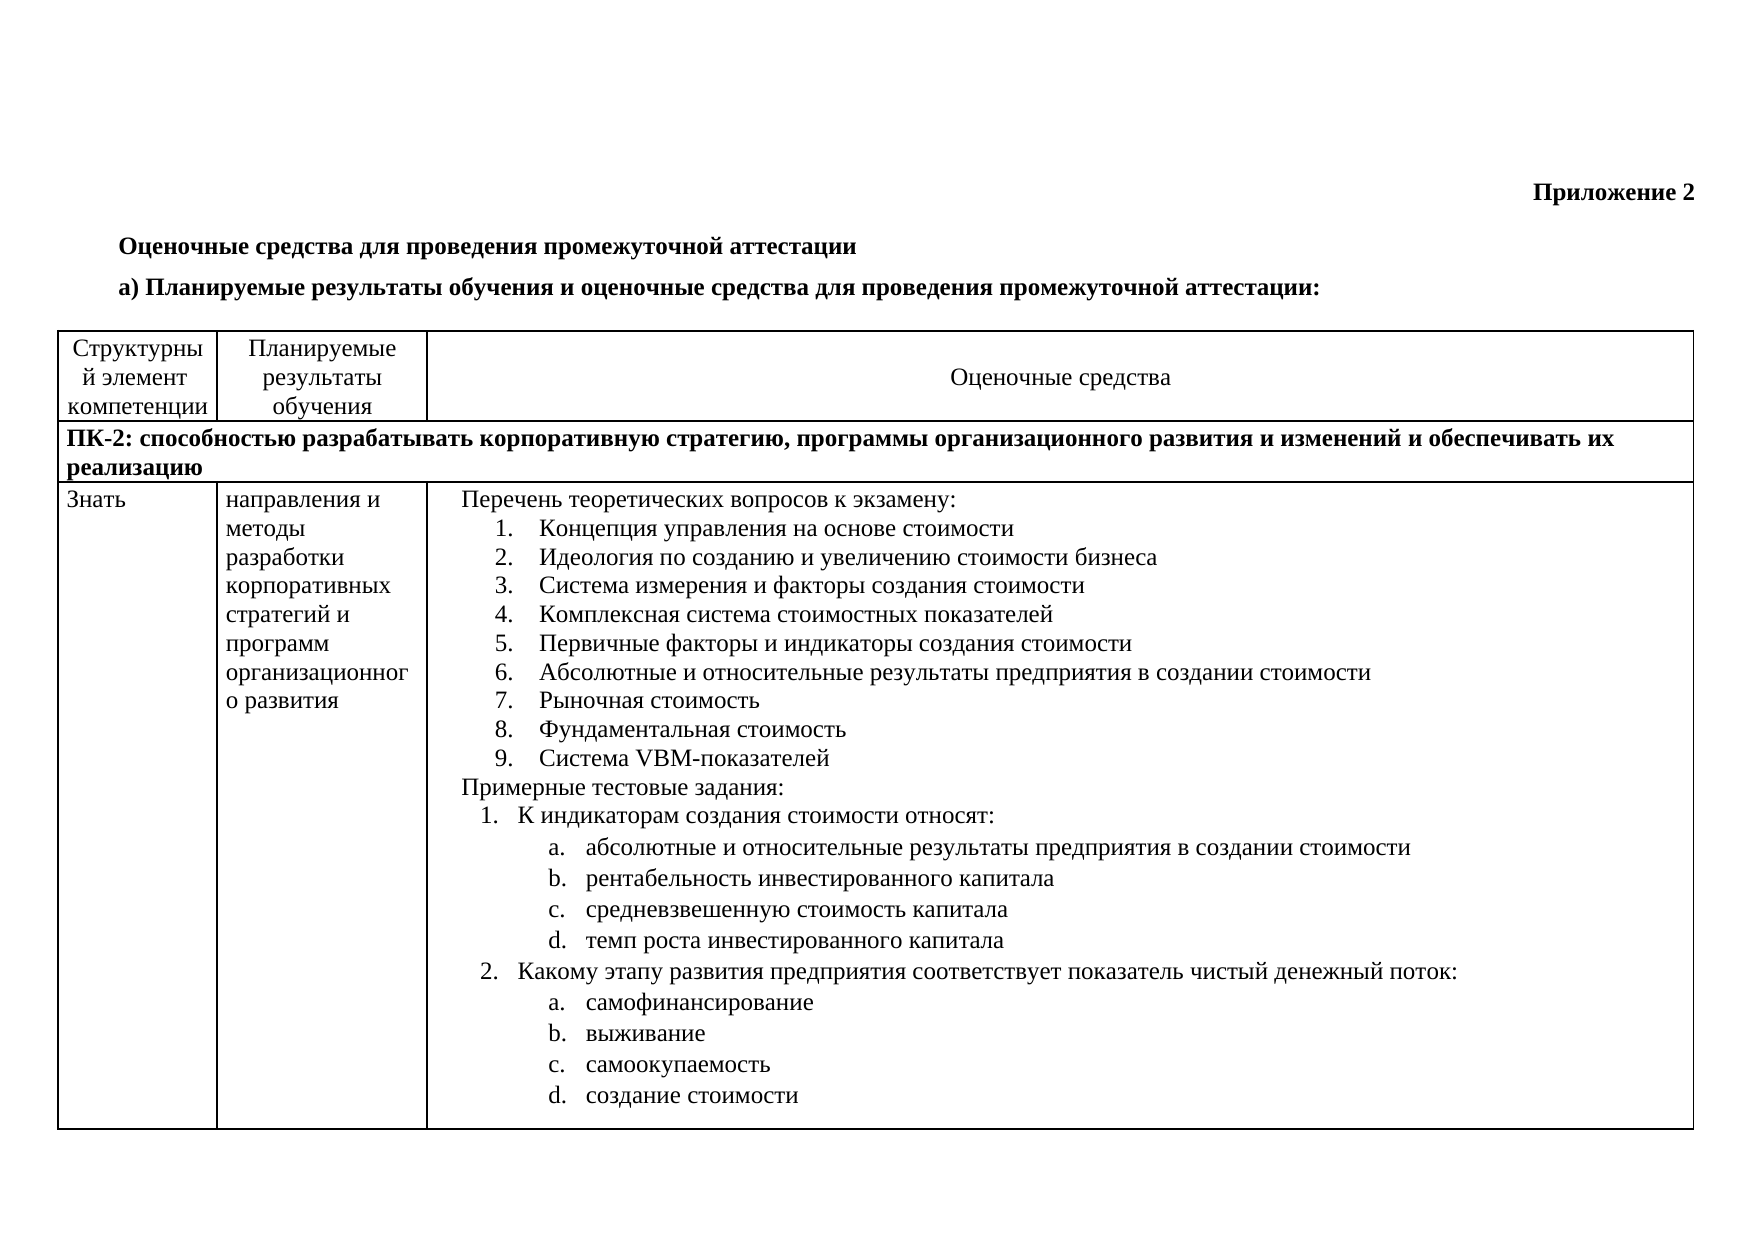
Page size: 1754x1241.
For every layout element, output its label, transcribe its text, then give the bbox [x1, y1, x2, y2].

table_header Планируемые результаты обучения [218, 332, 426, 419]
table_header Структурный элемент компетенции [59, 332, 216, 419]
table_header Оценочные средства [428, 332, 1693, 419]
text Оценочные средства для проведения промежуточной аттестации [118, 231, 1695, 260]
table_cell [218, 483, 426, 1127]
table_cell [428, 483, 1693, 1127]
table_cell ПК-2: способностью разрабатывать корпоративную стратегию, программы организационного развития и изменений и обеспечивать их реализацию [59, 422, 1693, 481]
text Приложение 2 [59, 177, 1695, 206]
table_cell Знать [59, 483, 216, 1127]
text а) Планируемые результаты обучения и оценочные средства для проведения промежуточной аттестации: [59, 272, 1695, 301]
